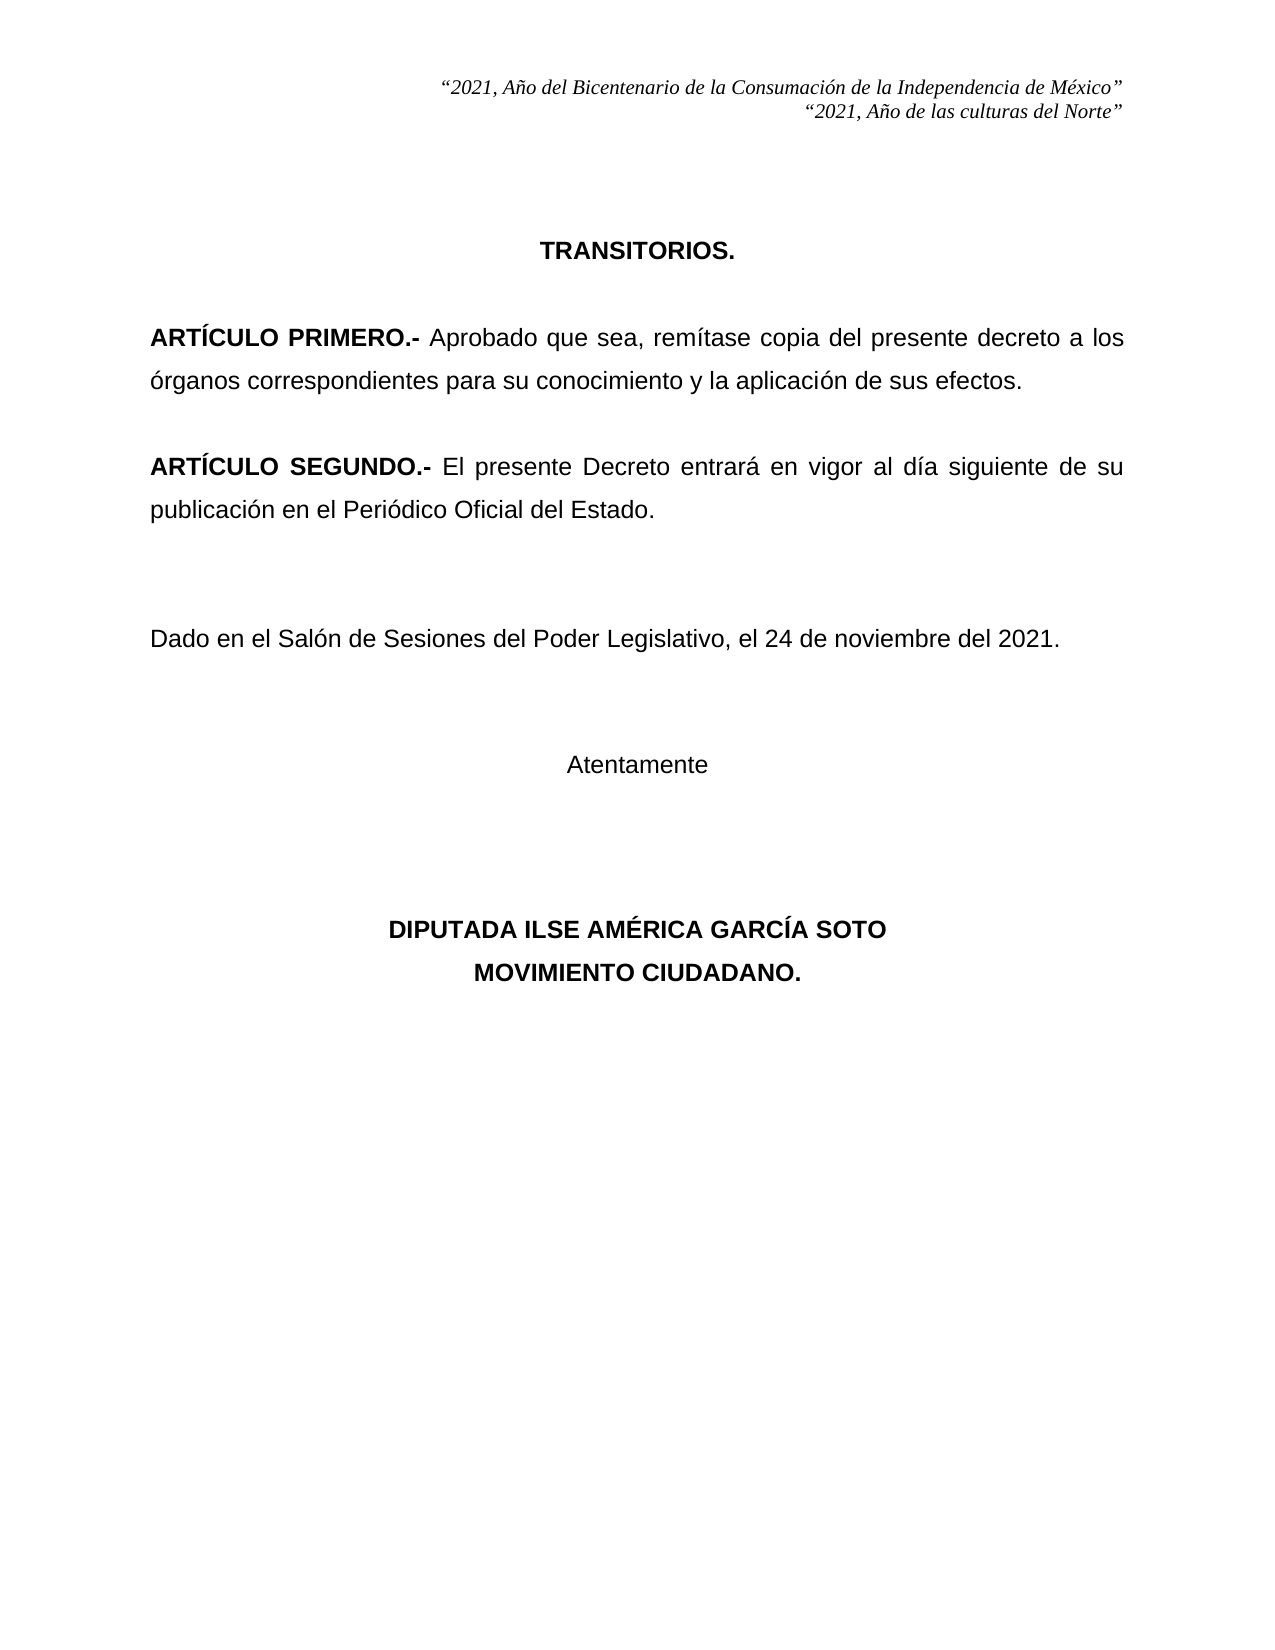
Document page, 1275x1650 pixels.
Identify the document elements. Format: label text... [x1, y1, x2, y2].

text MOVIMIENTO CIUDADANO. [150, 958, 1125, 987]
text DIPUTADA ILSE AMÉRICA GARCÍA SOTO [150, 915, 1125, 944]
text ARTÍCULO PRIMERO.- Aprobado que sea, remítase copia del presente decreto a los órganos correspondientes para su conocimiento y la aplicación de sus efectos. [150, 322, 1125, 394]
text Atentamente [150, 750, 1125, 779]
text TRANSITORIOS. [150, 236, 1125, 265]
text ARTÍCULO SEGUNDO.- El presente Decreto entrará en vigor al día siguiente de su publicación en el Periódico Oficial del Estado. [150, 452, 1125, 524]
text Dado en el Salón de Sesiones del Poder Legislativo, el 24 de noviembre del 2021. [150, 624, 1125, 653]
